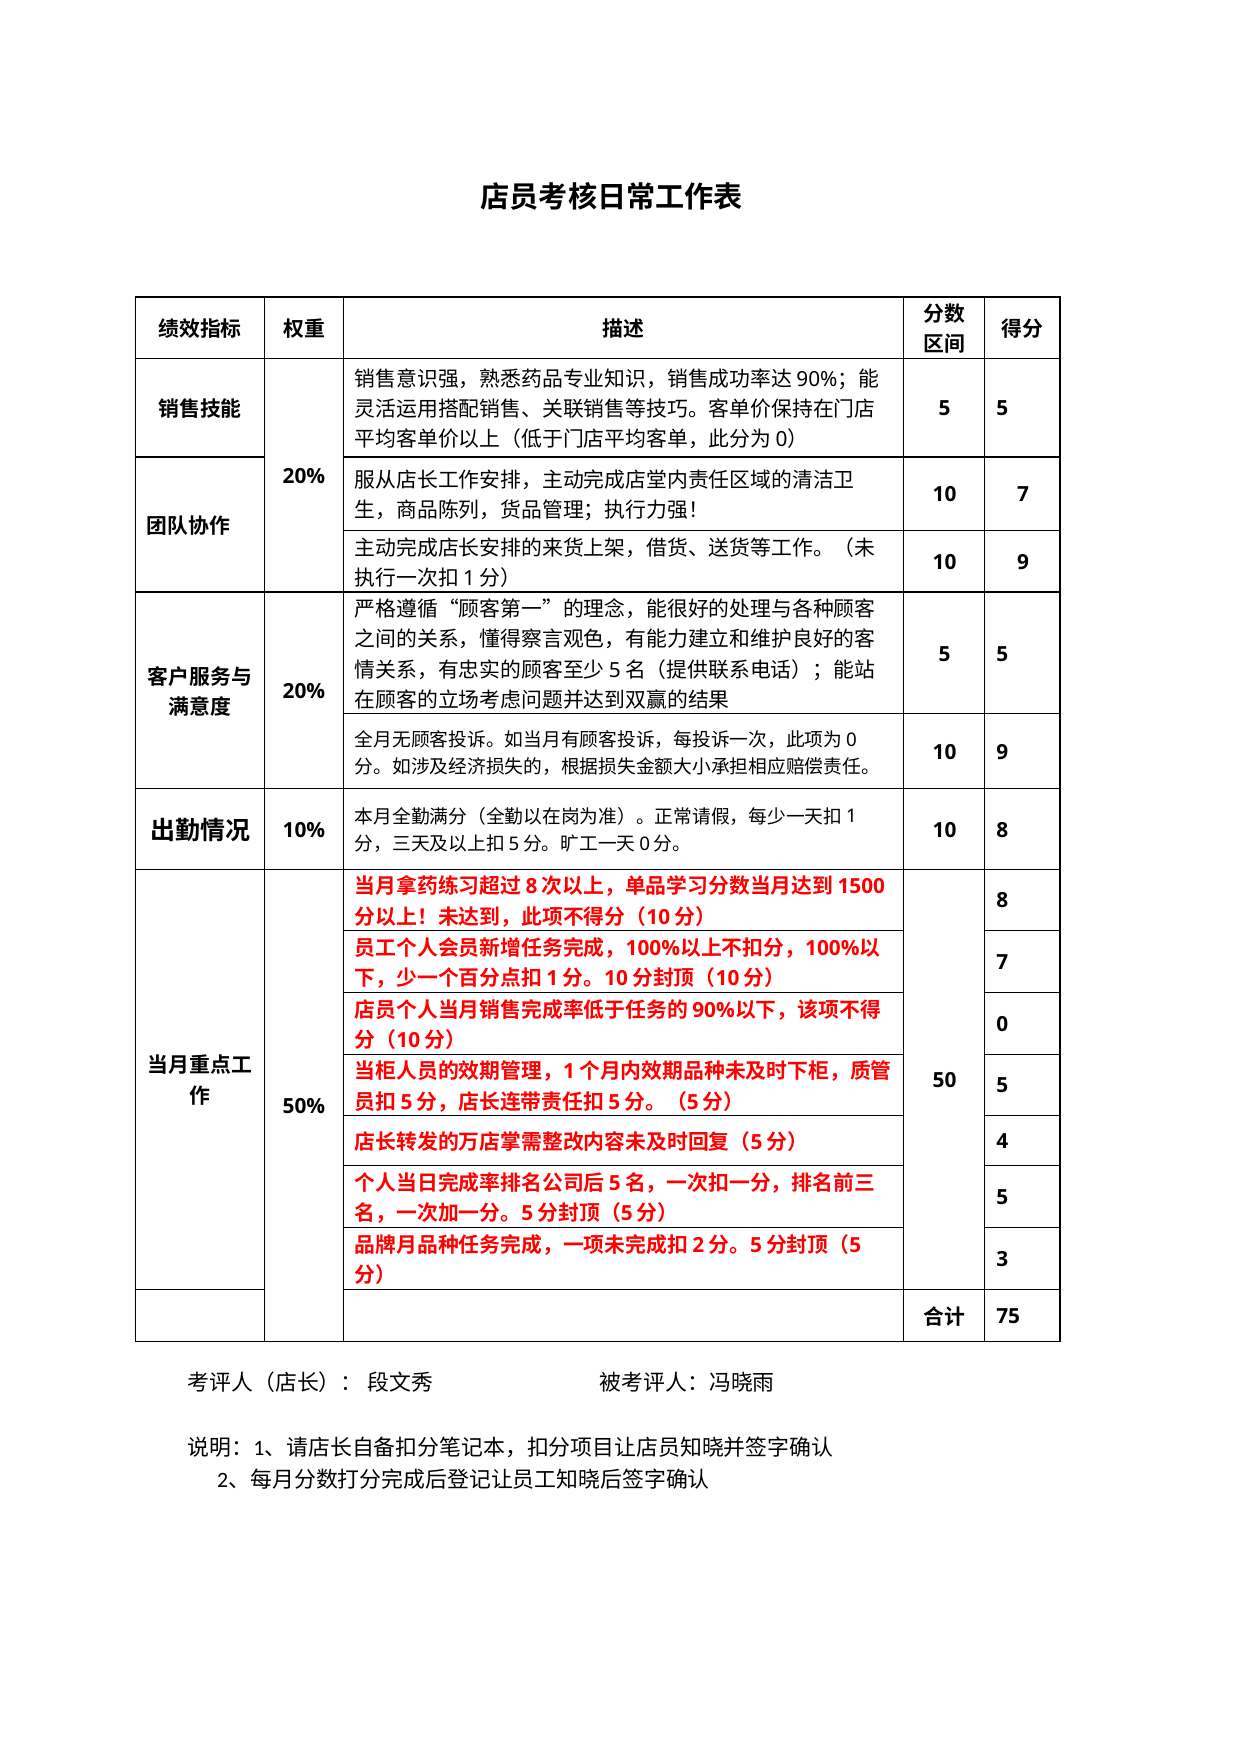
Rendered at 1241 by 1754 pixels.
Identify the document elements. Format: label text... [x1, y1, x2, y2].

table_cell 销售技能 [136, 359, 264, 456]
table_cell 0 [985, 993, 1059, 1053]
table_cell 主动完成店长安排的来货上架，借货、送货等工作。（未执行一次扣1分） [344, 531, 903, 591]
table_cell 75 [985, 1290, 1059, 1341]
table_cell 7 [985, 931, 1059, 992]
table_cell 10 [904, 531, 984, 591]
table_cell 5 [985, 1055, 1059, 1115]
table_cell 严格遵循“顾客第一”的理念，能很好的处理与各种顾客之间的关系，懂得察言观色，有能力建立和维护良好的客情关系，有忠实的顾客至少5名（提供联系电话）；能站在顾客的立场考虑问题并达到双赢的结果 [344, 593, 903, 713]
table_cell [136, 1290, 264, 1341]
text 2、每月分数打分完成后登记让员工知晓后签字确认 [187, 1462, 1053, 1494]
table_cell 8 [985, 789, 1059, 868]
table_cell 10 [904, 714, 984, 788]
table_cell 合计 [904, 1290, 984, 1341]
table_cell 10 [904, 789, 984, 868]
table_cell 员工个人会员新增任务完成，100%以上不扣分，100%以下，少一个百分点扣1分。10分封顶（10分） [344, 931, 903, 992]
table_cell 9 [985, 531, 1059, 591]
text 店员考核日常工作表 [187, 162, 1053, 227]
table_cell 5 [985, 593, 1059, 713]
table_cell 店员个人当月销售完成率低于任务的90%以下，该项不得分（10分） [344, 993, 903, 1053]
table_cell 出勤情况 [136, 789, 264, 868]
table_cell 4 [985, 1116, 1059, 1165]
table_cell 团队协作 [136, 458, 264, 591]
table_header 分数 区间 [904, 298, 984, 358]
table_cell 5 [985, 359, 1059, 456]
table_header 描述 [344, 298, 903, 358]
table_cell 服从店长工作安排，主动完成店堂内责任区域的清洁卫生，商品陈列，货品管理；执行力强！ [344, 458, 903, 530]
table_cell 5 [904, 359, 984, 456]
table_cell 个人当日完成率排名公司后5名，一次扣一分，排名前三名，一次加一分。5分封顶（5分） [344, 1166, 903, 1227]
table_cell 10 [904, 458, 984, 530]
table_cell 7 [985, 458, 1059, 530]
table_cell 20% [265, 359, 343, 591]
table_cell 客户服务与满意度 [136, 593, 264, 788]
table_cell 本月全勤满分（全勤以在岗为准）。正常请假，每少一天扣1分，三天及以上扣5分。旷工一天0分。 [344, 789, 903, 868]
table_cell [344, 1290, 903, 1341]
table_cell 3 [985, 1228, 1059, 1288]
table_header 绩效指标 [136, 298, 264, 358]
table_cell 10% [265, 789, 343, 868]
table_cell 品牌月品种任务完成，一项未完成扣2分。5分封顶（5分） [344, 1228, 903, 1288]
table_cell 销售意识强，熟悉药品专业知识，销售成功率达90%；能灵活运用搭配销售、关联销售等技巧。客单价保持在门店平均客单价以上（低于门店平均客单，此分为0） [344, 359, 903, 456]
table_cell 5 [985, 1166, 1059, 1227]
table_cell 9 [985, 714, 1059, 788]
table_cell 5 [904, 593, 984, 713]
table_cell 50% [265, 870, 343, 1341]
table_cell 20% [265, 593, 343, 788]
text 考评人（店长）： 段文秀 被考评人：冯晓雨 [187, 1342, 1053, 1397]
table_cell 当月重点工作 [136, 870, 264, 1288]
table_cell 全月无顾客投诉。如当月有顾客投诉，每投诉一次，此项为0分。如涉及经济损失的，根据损失金额大小承担相应赔偿责任。 [344, 714, 903, 788]
table_cell 8 [985, 870, 1059, 930]
table_header 得分 [985, 298, 1059, 358]
table_cell 当柜人员的效期管理，1个月内效期品种未及时下柜，质管员扣5分，店长连带责任扣5分。（5分） [344, 1055, 903, 1115]
table_cell 店长转发的万店掌需整改内容未及时回复（5分） [344, 1116, 903, 1165]
table_header 权重 [265, 298, 343, 358]
table_cell 50 [904, 870, 984, 1288]
table_cell 当月拿药练习超过8次以上，单品学习分数当月达到1500分以上！未达到，此项不得分（10分） [344, 870, 903, 930]
text 说明：1、请店长自备扣分笔记本，扣分项目让店员知晓并签字确认 [187, 1429, 1053, 1462]
